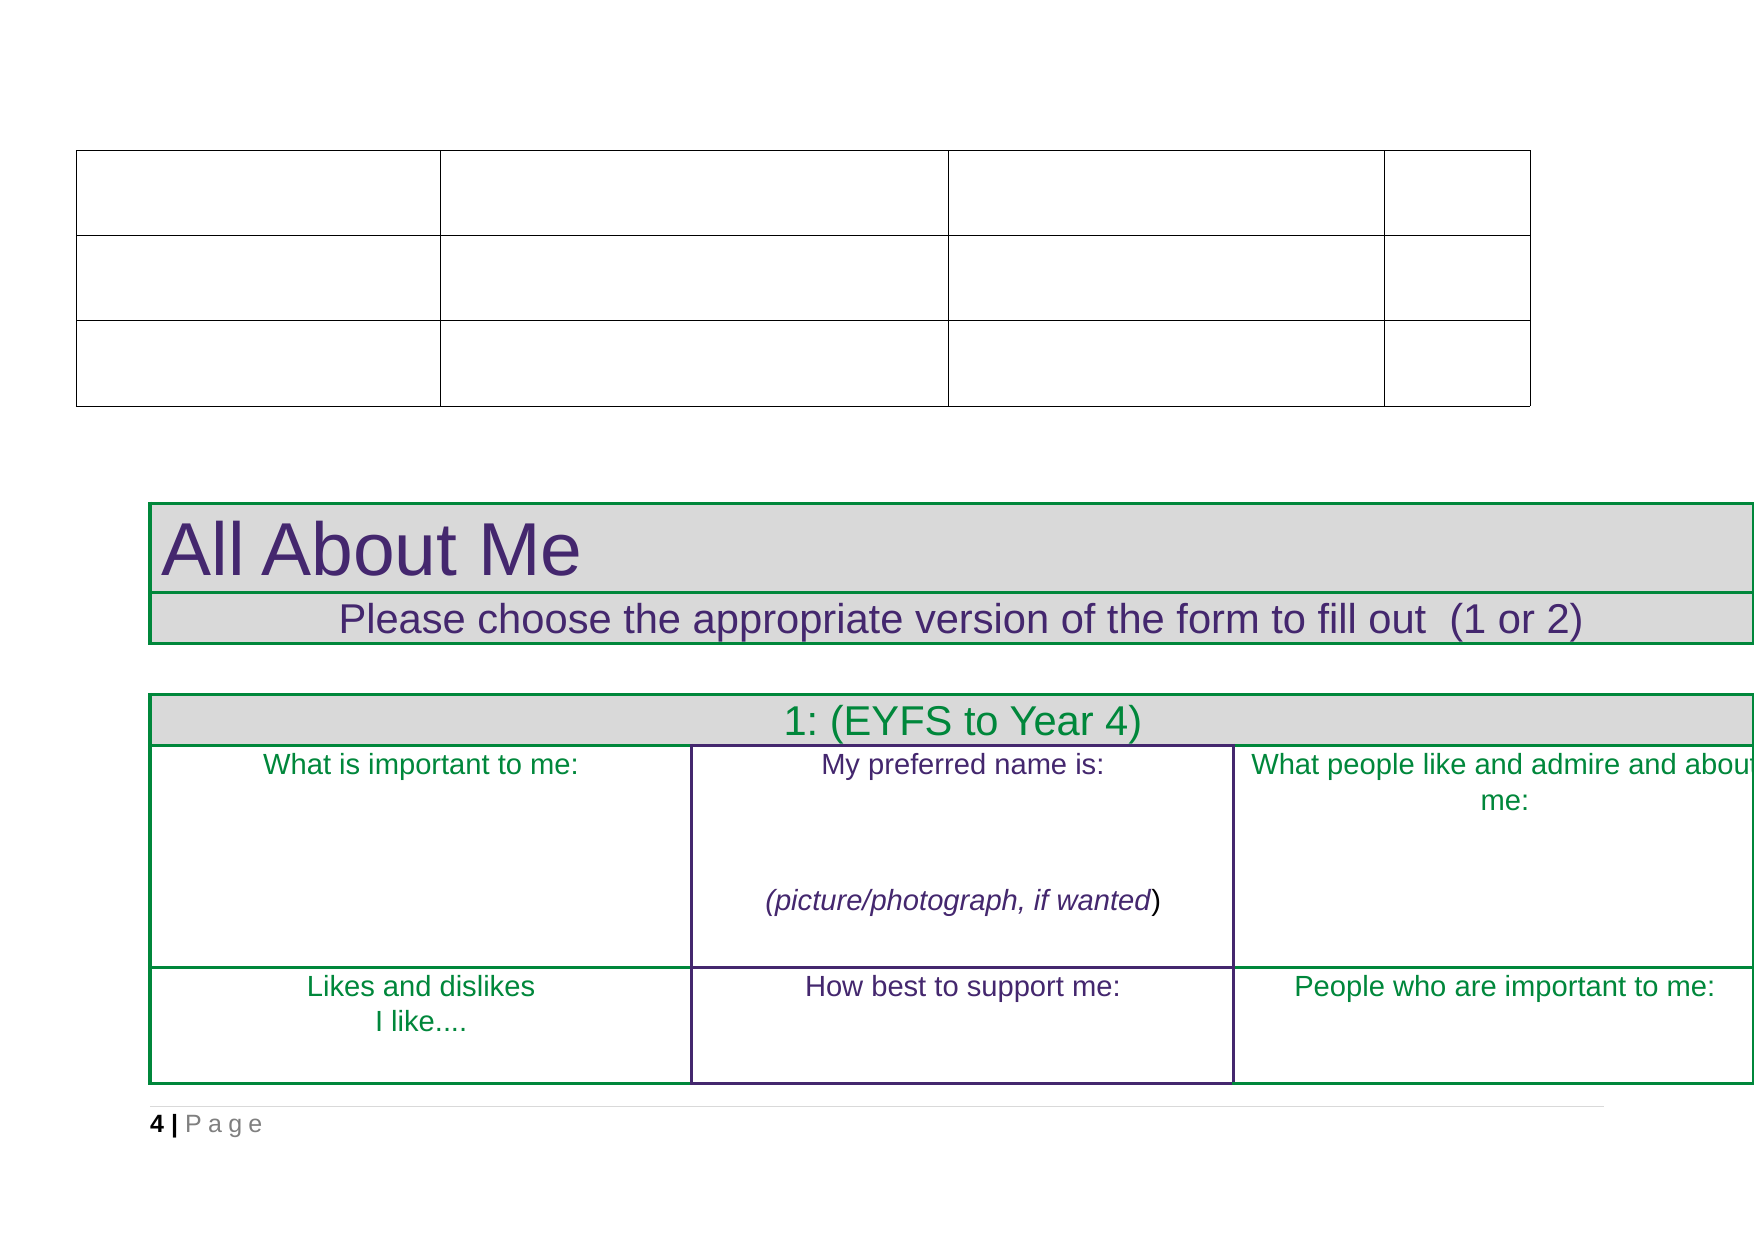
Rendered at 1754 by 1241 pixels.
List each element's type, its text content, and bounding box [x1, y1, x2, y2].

table_cell [441, 321, 948, 406]
table_cell [77, 151, 440, 235]
table_cell [441, 151, 948, 235]
table_cell [1385, 321, 1530, 406]
table_cell [949, 321, 1384, 406]
table_cell [949, 236, 1384, 320]
table_cell [1385, 151, 1530, 235]
table_cell [77, 236, 440, 320]
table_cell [152, 969, 690, 1082]
table_cell [949, 151, 1384, 235]
table_cell [441, 236, 948, 320]
table_cell [1385, 236, 1530, 320]
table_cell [693, 969, 1232, 1082]
table_header All About Me [152, 505, 1752, 591]
table_cell [77, 321, 440, 406]
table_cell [1235, 969, 1752, 1082]
table_cell Please choose the appropriate version of the form to fill out (1 or 2) [152, 594, 1752, 642]
table_cell What is important to me: [152, 747, 690, 966]
table_cell My preferred name is: (picture/photograph, if wanted) [693, 747, 1232, 966]
table_cell What people like and admire and about me: [1235, 747, 1752, 966]
table_header 1: (EYFS to Year 4) [152, 696, 1752, 744]
